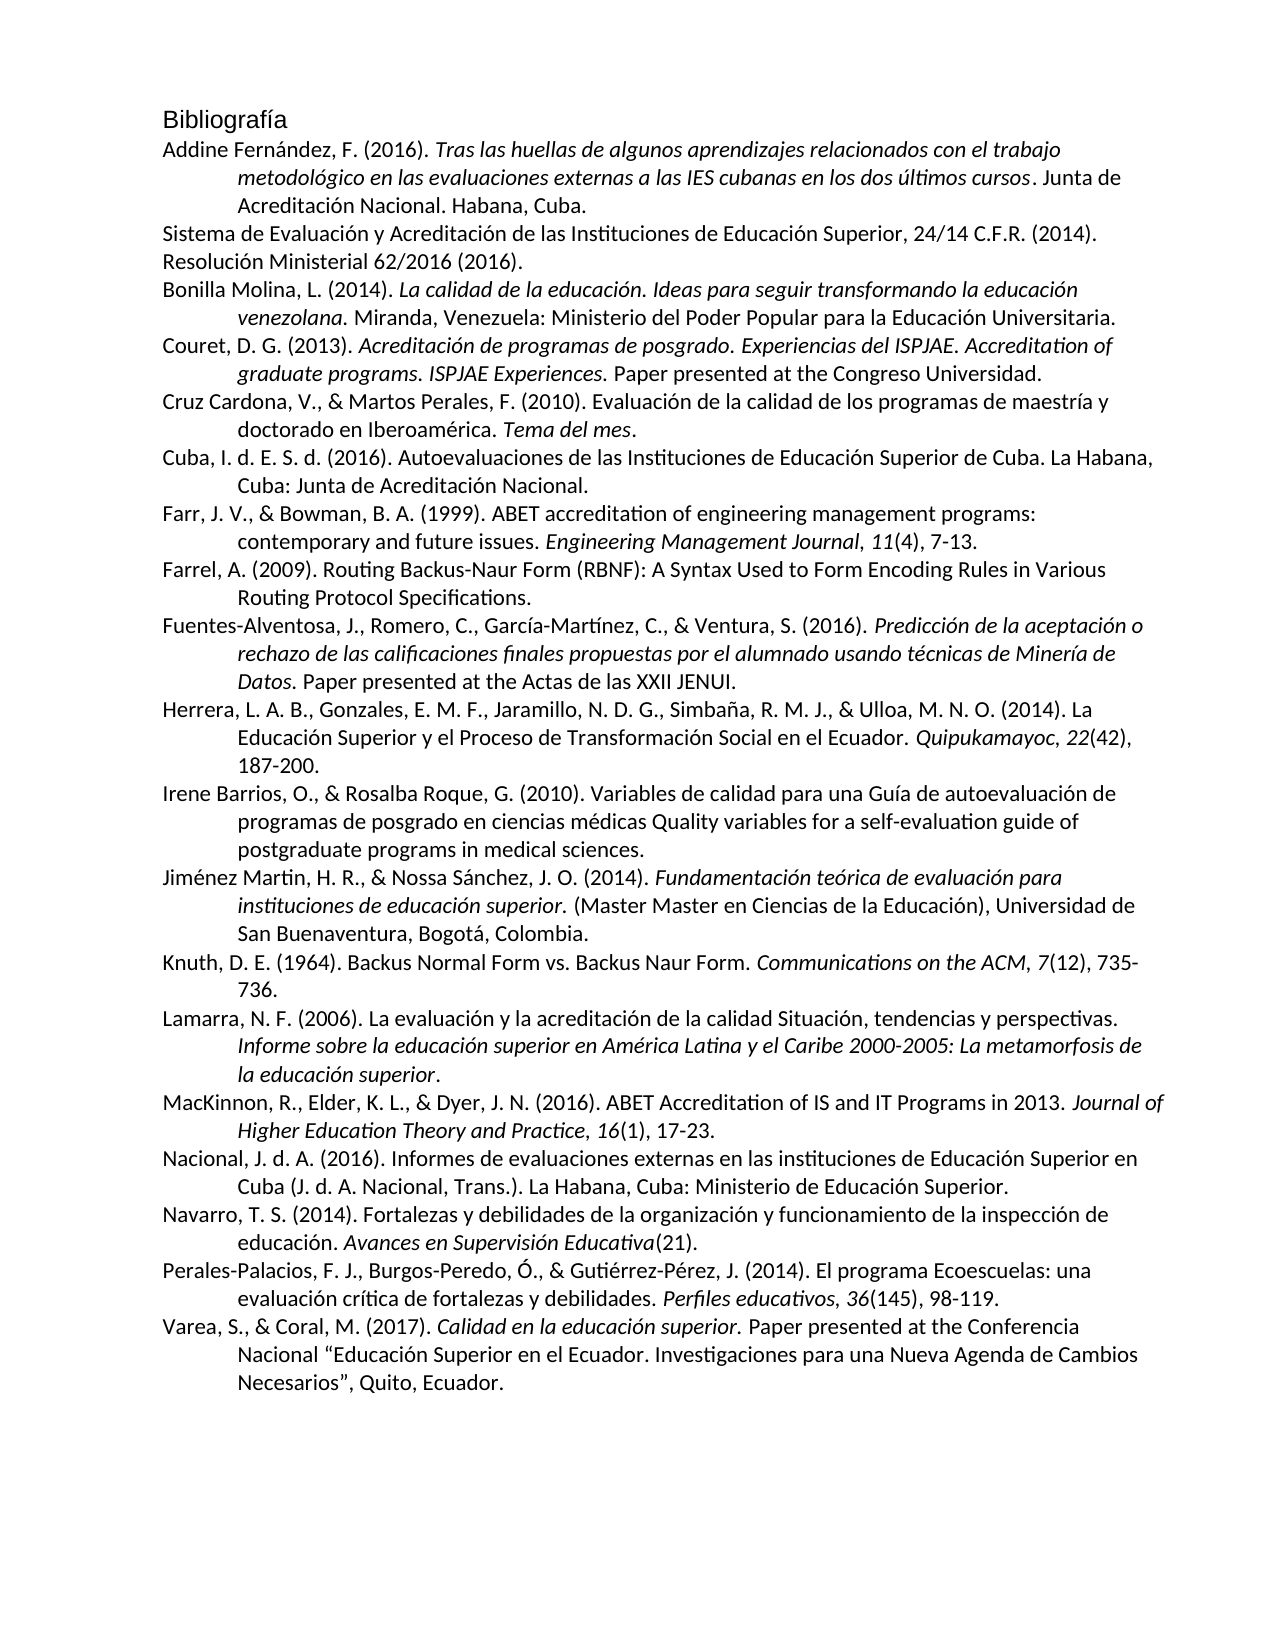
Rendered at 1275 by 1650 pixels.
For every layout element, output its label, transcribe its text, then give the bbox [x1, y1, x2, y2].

text Sistema de Evaluación y Acreditación de las Instituciones de Educación Superior, 24/14 C.F.R. (2014). [162, 219, 1166, 247]
text MacKinnon, R., Elder, K. L., & Dyer, J. N. (2016). ABET Accreditation of IS and IT Programs in 2013. Journal of Higher Education Theory and Practice, 16(1), 17-23. [162, 1088, 1166, 1144]
text Knuth, D. E. (1964). Backus Normal Form vs. Backus Naur Form. Communications on the ACM, 7(12), 735-736. [162, 948, 1166, 1004]
text Nacional, J. d. A. (2016). Informes de evaluaciones externas en las instituciones de Educación Superior en Cuba (J. d. A. Nacional, Trans.). La Habana, Cuba: Ministerio de Educación Superior. [162, 1144, 1166, 1200]
text Cruz Cardona, V., & Martos Perales, F. (2010). Evaluación de la calidad de los programas de maestría y doctorado en Iberoamérica. Tema del mes. [162, 387, 1166, 443]
text Navarro, T. S. (2014). Fortalezas y debilidades de la organización y funcionamiento de la inspección de educación. Avances en Supervisión Educativa(21). [162, 1200, 1166, 1256]
text Farrel, A. (2009). Routing Backus-Naur Form (RBNF): A Syntax Used to Form Encoding Rules in Various Routing Protocol Specifications. [162, 555, 1166, 611]
text Irene Barrios, O., & Rosalba Roque, G. (2010). Variables de calidad para una Guía de autoevaluación de programas de posgrado en ciencias médicas Quality variables for a self-evaluation guide of postgraduate programs in medical sciences. [162, 779, 1166, 863]
text Farr, J. V., & Bowman, B. A. (1999). ABET accreditation of engineering management programs: contemporary and future issues. Engineering Management Journal, 11(4), 7-13. [162, 499, 1166, 555]
text Couret, D. G. (2013). Acreditación de programas de posgrado. Experiencias del ISPJAE. Accreditation of graduate programs. ISPJAE Experiences. Paper presented at the Congreso Universidad. [162, 331, 1166, 387]
text Jiménez Martin, H. R., & Nossa Sánchez, J. O. (2014). Fundamentación teórica de evaluación para instituciones de educación superior. (Master Master en Ciencias de la Educación), Universidad de San Buenaventura, Bogotá, Colombia. [162, 863, 1166, 948]
text Lamarra, N. F. (2006). La evaluación y la acreditación de la calidad Situación, tendencias y perspectivas. Informe sobre la educación superior en América Latina y el Caribe 2000-2005: La metamorfosis de la educación superior. [162, 1004, 1166, 1088]
text Addine Fernández, F. (2016). Tras las huellas de algunos aprendizajes relacionados con el trabajo metodológico en las evaluaciones externas a las IES cubanas en los dos últimos cursos. Junta de Acreditación Nacional. Habana, Cuba. [162, 134, 1166, 219]
text Bonilla Molina, L. (2014). La calidad de la educación. Ideas para seguir transformando la educación venezolana. Miranda, Venezuela: Ministerio del Poder Popular para la Educación Universitaria. [162, 275, 1166, 331]
text Cuba, I. d. E. S. d. (2016). Autoevaluaciones de las Instituciones de Educación Superior de Cuba. La Habana, Cuba: Junta de Acreditación Nacional. [162, 443, 1166, 499]
text Herrera, L. A. B., Gonzales, E. M. F., Jaramillo, N. D. G., Simbaña, R. M. J., & Ulloa, M. N. O. (2014). La Educación Superior y el Proceso de Transformación Social en el Ecuador. Quipukamayoc, 22(42), 187-200. [162, 695, 1166, 779]
text Perales-Palacios, F. J., Burgos-Peredo, Ó., & Gutiérrez-Pérez, J. (2014). El programa Ecoescuelas: una evaluación crítica de fortalezas y debilidades. Perfiles educativos, 36(145), 98-119. [162, 1256, 1166, 1312]
text Bibliografía [162, 105, 1166, 134]
text Varea, S., & Coral, M. (2017). Calidad en la educación superior. Paper presented at the Conferencia Nacional “Educación Superior en el Ecuador. Investigaciones para una Nueva Agenda de Cambios Necesarios”, Quito, Ecuador. [162, 1312, 1166, 1396]
text Resolución Ministerial 62/2016 (2016). [162, 247, 1166, 275]
text Fuentes-Alventosa, J., Romero, C., García-Martínez, C., & Ventura, S. (2016). Predicción de la aceptación o rechazo de las caliﬁcaciones ﬁnales propuestas por el alumnado usando técnicas de Minería de Datos. Paper presented at the Actas de las XXII JENUI. [162, 611, 1166, 695]
